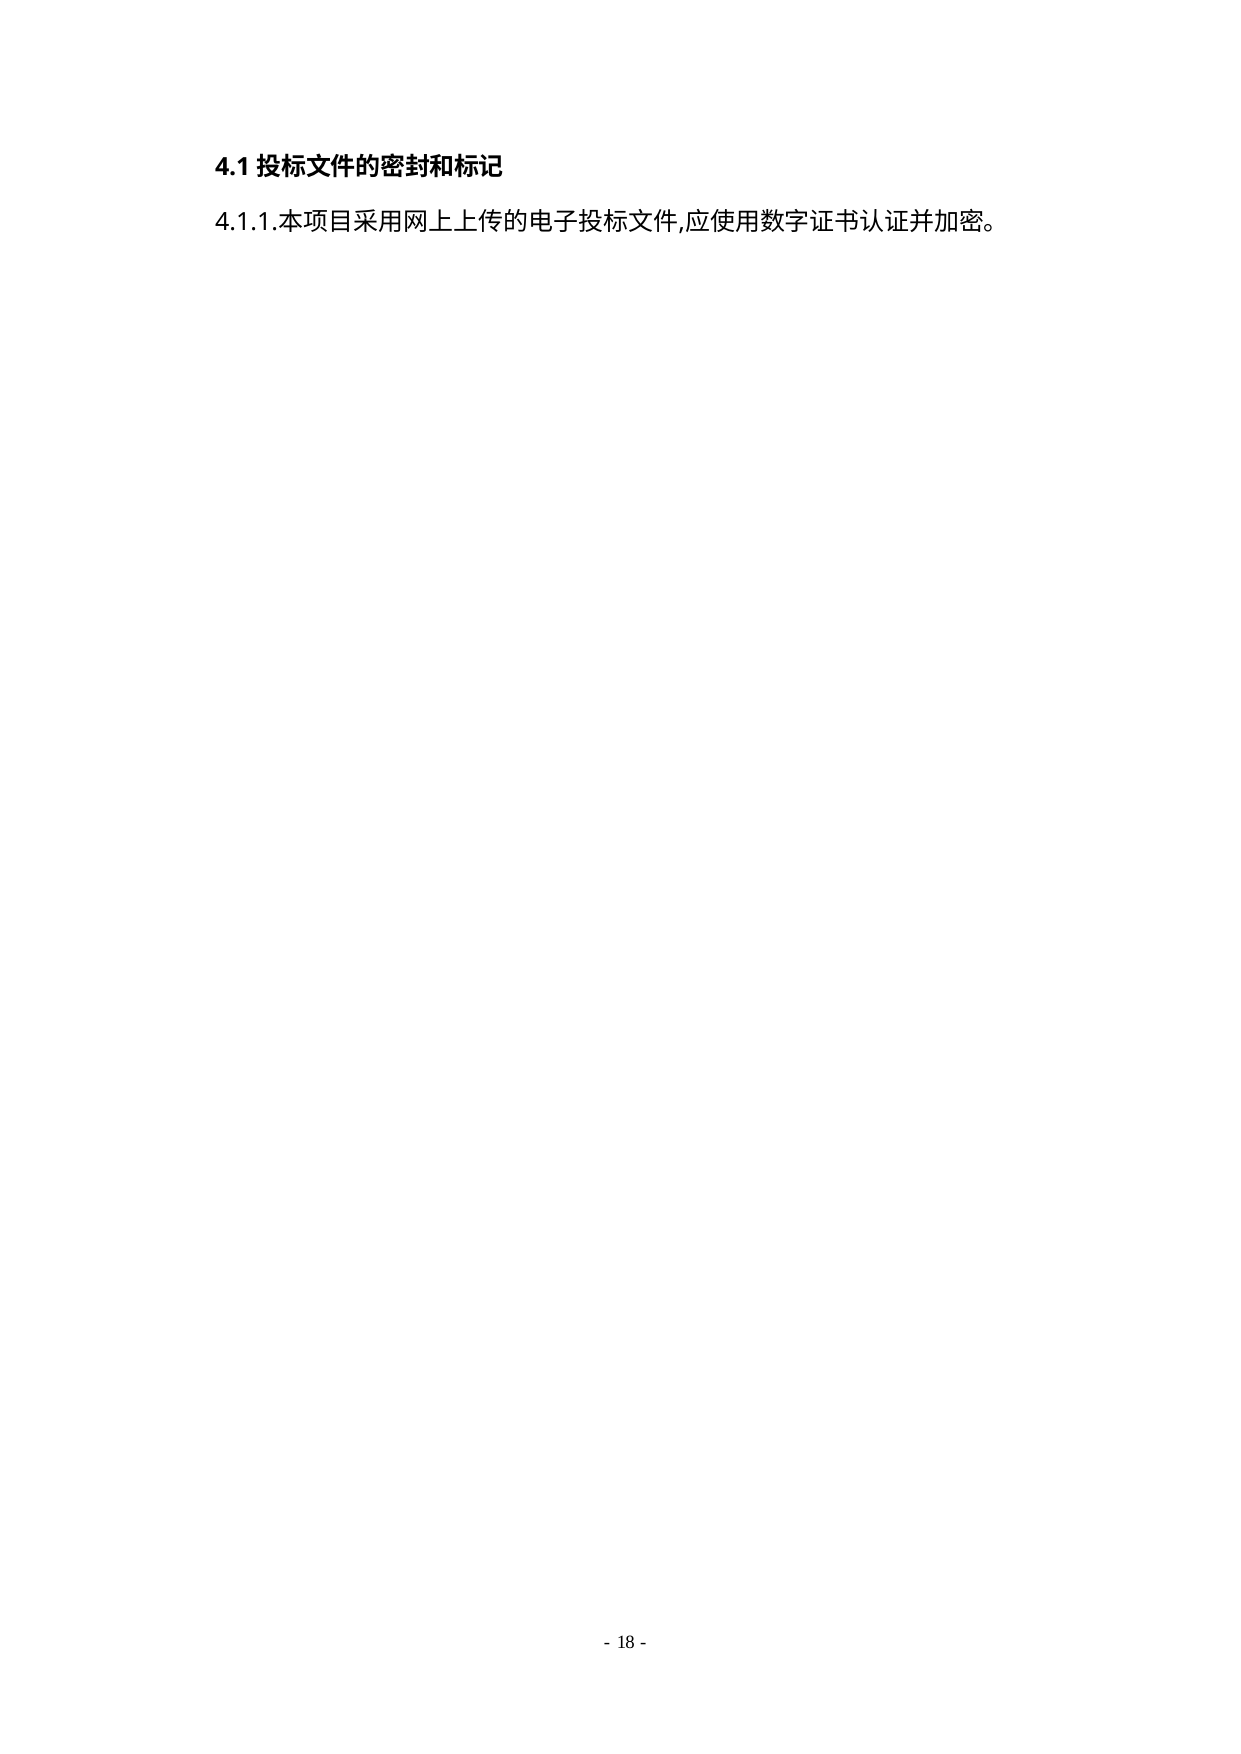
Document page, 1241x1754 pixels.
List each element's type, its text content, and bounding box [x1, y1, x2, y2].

text 4.1 投标文件的密封和标记 [215, 149, 1082, 182]
text 4.1.1.本项目采用网上上传的电子投标文件,应使用数字证书认证并加密。 [215, 204, 1082, 237]
